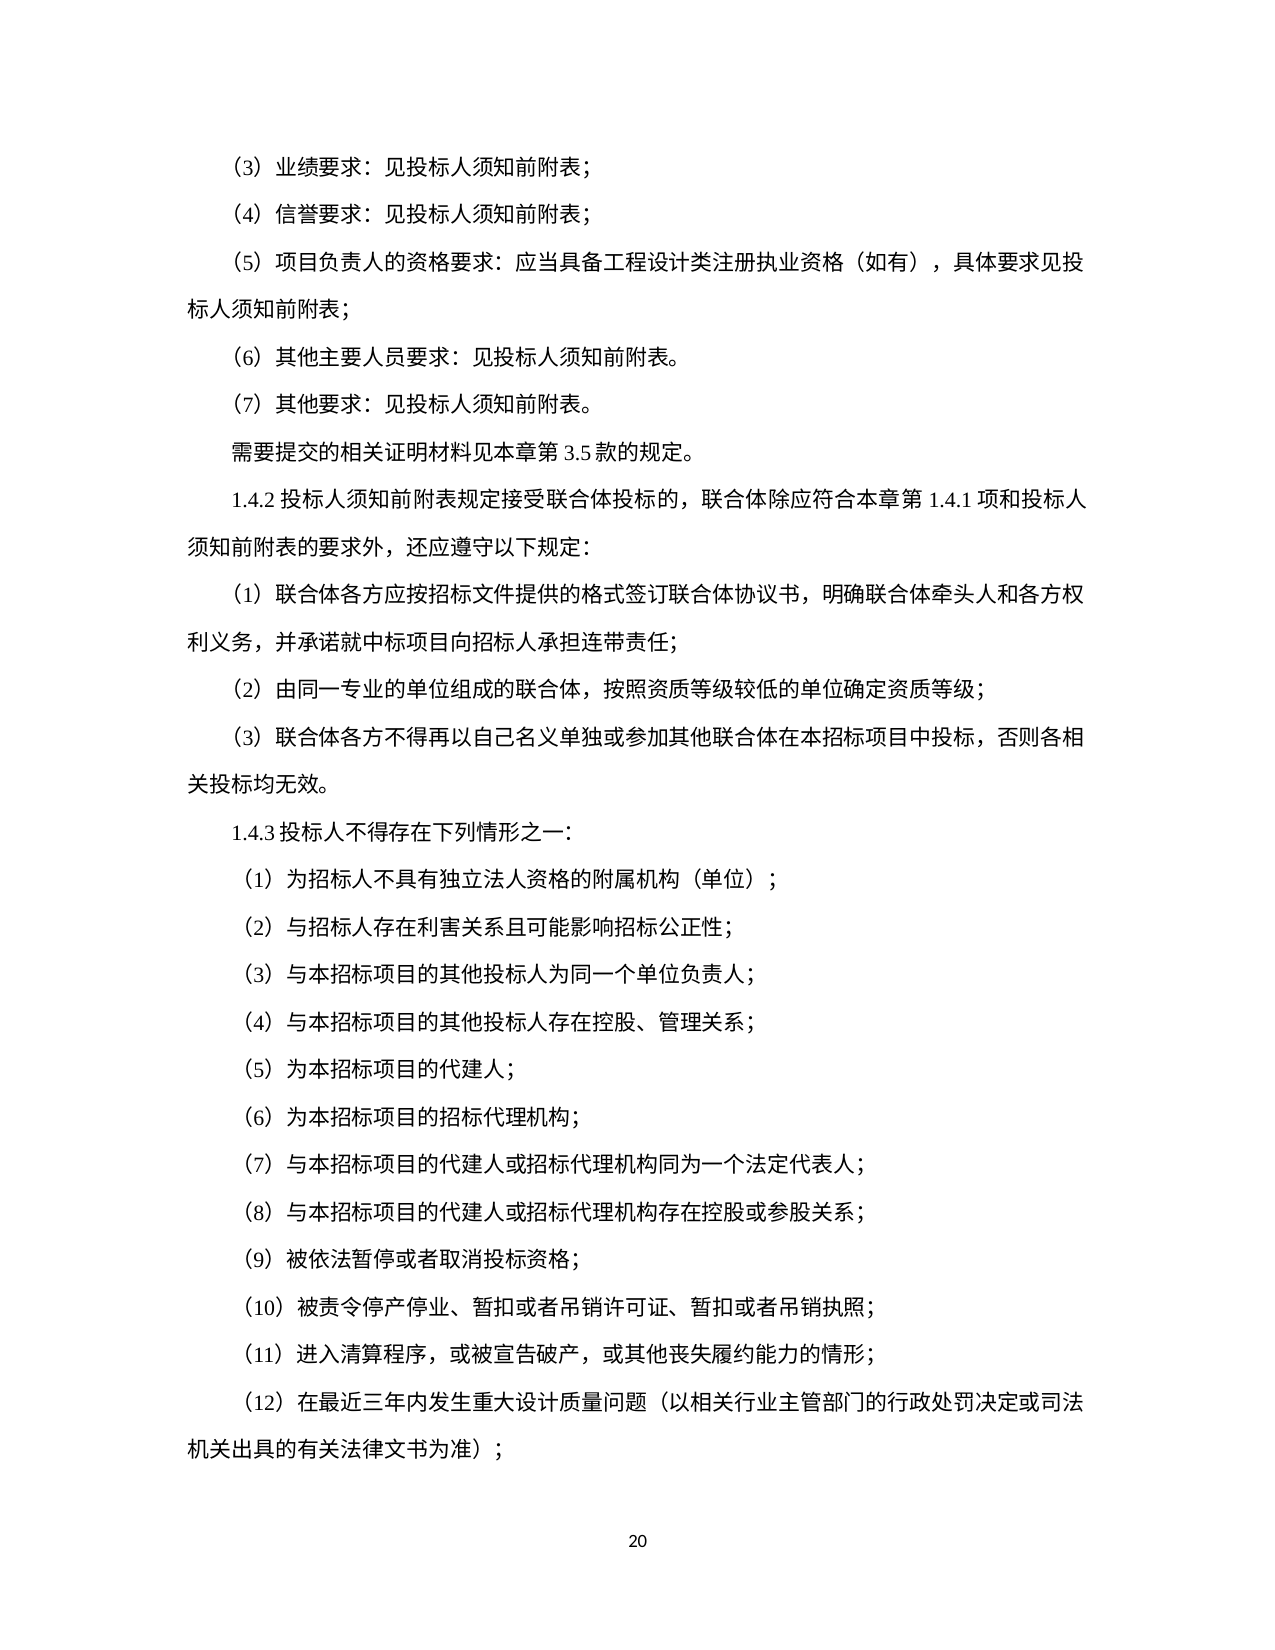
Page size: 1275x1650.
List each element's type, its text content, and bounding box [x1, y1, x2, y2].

text （12）在最近三年内发生重大设计质量问题（以相关行业主管部门的行政处罚决定或司法机关出具的有关法律文书为准）； [187, 1385, 1087, 1464]
text （3）与本招标项目的其他投标人为同一个单位负责人； [187, 957, 1087, 989]
text （1）联合体各方应按招标文件提供的格式签订联合体协议书，明确联合体牵头人和各方权利义务，并承诺就中标项目向招标人承担连带责任； [187, 577, 1087, 657]
text （4）信誉要求：见投标人须知前附表； [187, 197, 1087, 229]
text （2）由同一专业的单位组成的联合体，按照资质等级较低的单位确定资质等级； [187, 672, 1087, 704]
text 1.4.3投标人不得存在下列情形之一： [187, 815, 1087, 847]
text （10）被责令停产停业、暂扣或者吊销许可证、暂扣或者吊销执照； [187, 1290, 1087, 1322]
text （5）项目负责人的资格要求：应当具备工程设计类注册执业资格（如有），具体要求见投标人须知前附表； [187, 245, 1087, 324]
text 需要提交的相关证明材料见本章第3.5款的规定。 [187, 435, 1087, 467]
text （7）其他要求：见投标人须知前附表。 [187, 387, 1087, 419]
text （6）为本招标项目的招标代理机构； [187, 1100, 1087, 1132]
text （1）为招标人不具有独立法人资格的附属机构（单位）； [187, 862, 1087, 894]
text 1.4.2投标人须知前附表规定接受联合体投标的，联合体除应符合本章第1.4.1项和投标人须知前附表的要求外，还应遵守以下规定： [187, 482, 1087, 562]
text （7）与本招标项目的代建人或招标代理机构同为一个法定代表人； [187, 1147, 1087, 1179]
text （8）与本招标项目的代建人或招标代理机构存在控股或参股关系； [187, 1195, 1087, 1227]
text （11）进入清算程序，或被宣告破产，或其他丧失履约能力的情形； [187, 1337, 1087, 1369]
text （6）其他主要人员要求：见投标人须知前附表。 [187, 340, 1087, 372]
text （3）业绩要求：见投标人须知前附表； [187, 150, 1087, 182]
text （3）联合体各方不得再以自己名义单独或参加其他联合体在本招标项目中投标，否则各相关投标均无效。 [187, 720, 1087, 799]
text （2）与招标人存在利害关系且可能影响招标公正性； [187, 910, 1087, 942]
text （4）与本招标项目的其他投标人存在控股、管理关系； [187, 1005, 1087, 1037]
text （5）为本招标项目的代建人； [187, 1052, 1087, 1084]
text （9）被依法暂停或者取消投标资格； [187, 1242, 1087, 1274]
